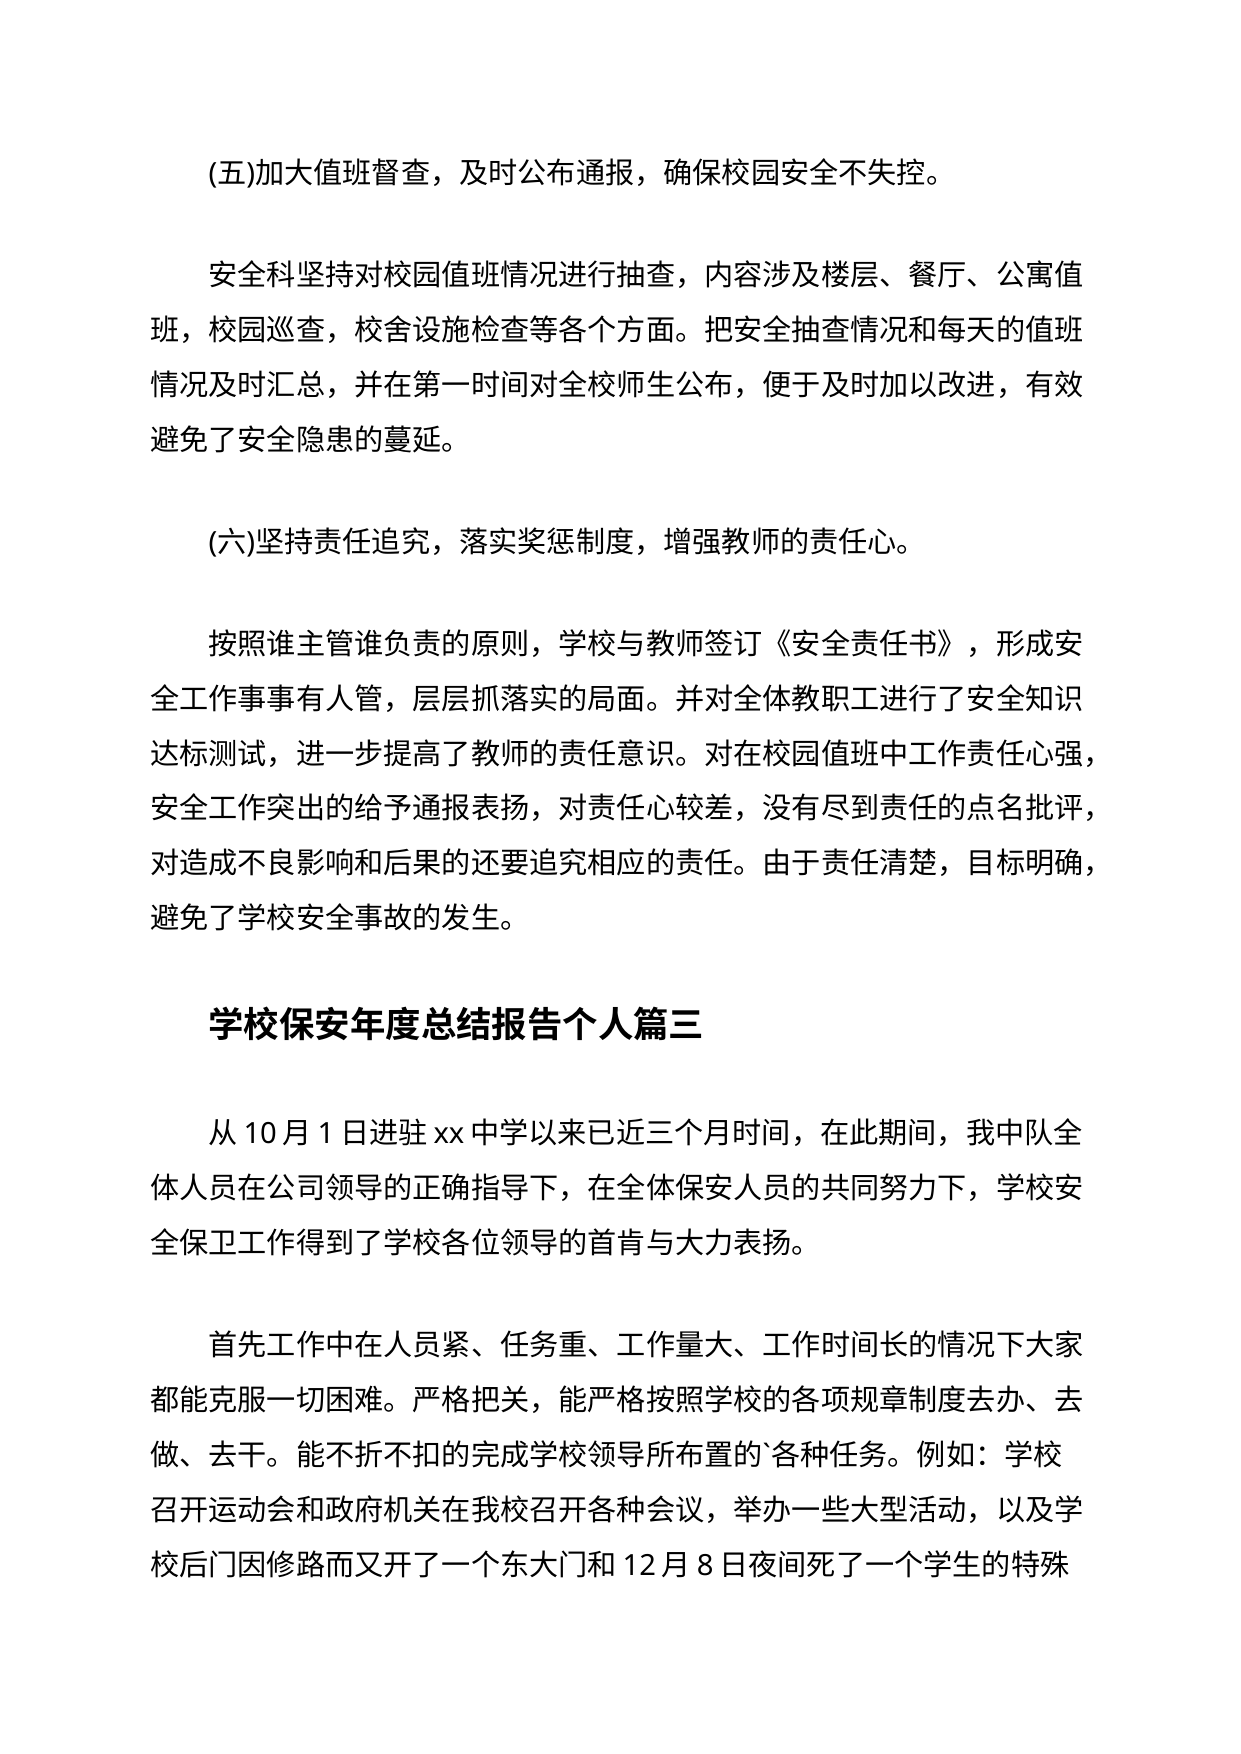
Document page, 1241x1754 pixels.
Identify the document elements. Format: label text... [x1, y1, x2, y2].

text 按照谁主管谁负责的原则，学校与教师签订《安全责任书》，形成安全工作事事有人管，层层抓落实的局面。并对全体教职工进行了安全知识达标测试，进一步提高了教师的责任意识。对在校园值班中工作责任心强，安全工作突出的给予通报表扬，对责任心较差，没有尽到责任的点名批评，对造成不良影响和后果的还要追究相应的责任。由于责任清楚，目标明确，避免了学校安全事故的发生。 [150, 620, 1090, 937]
text (六)坚持责任追究，落实奖惩制度，增强教师的责任心。 [150, 518, 1090, 561]
text 从10月1日进驻xx中学以来已近三个月时间，在此期间，我中队全体人员在公司领导的正确指导下，在全体保安人员的共同努力下，学校安全保卫工作得到了学校各位领导的首肯与大力表扬。 [150, 1110, 1090, 1262]
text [150, 1322, 1090, 1584]
text 学校保安年度总结报告个人篇三 [150, 997, 1090, 1048]
text (五)加大值班督查，及时公布通报，确保校园安全不失控。 [150, 150, 1090, 192]
text 安全科坚持对校园值班情况进行抽查，内容涉及楼层、餐厅、公寓值班，校园巡查，校舍设施检查等各个方面。把安全抽查情况和每天的值班情况及时汇总，并在第一时间对全校师生公布，便于及时加以改进，有效避免了安全隐患的蔓延。 [150, 252, 1090, 459]
